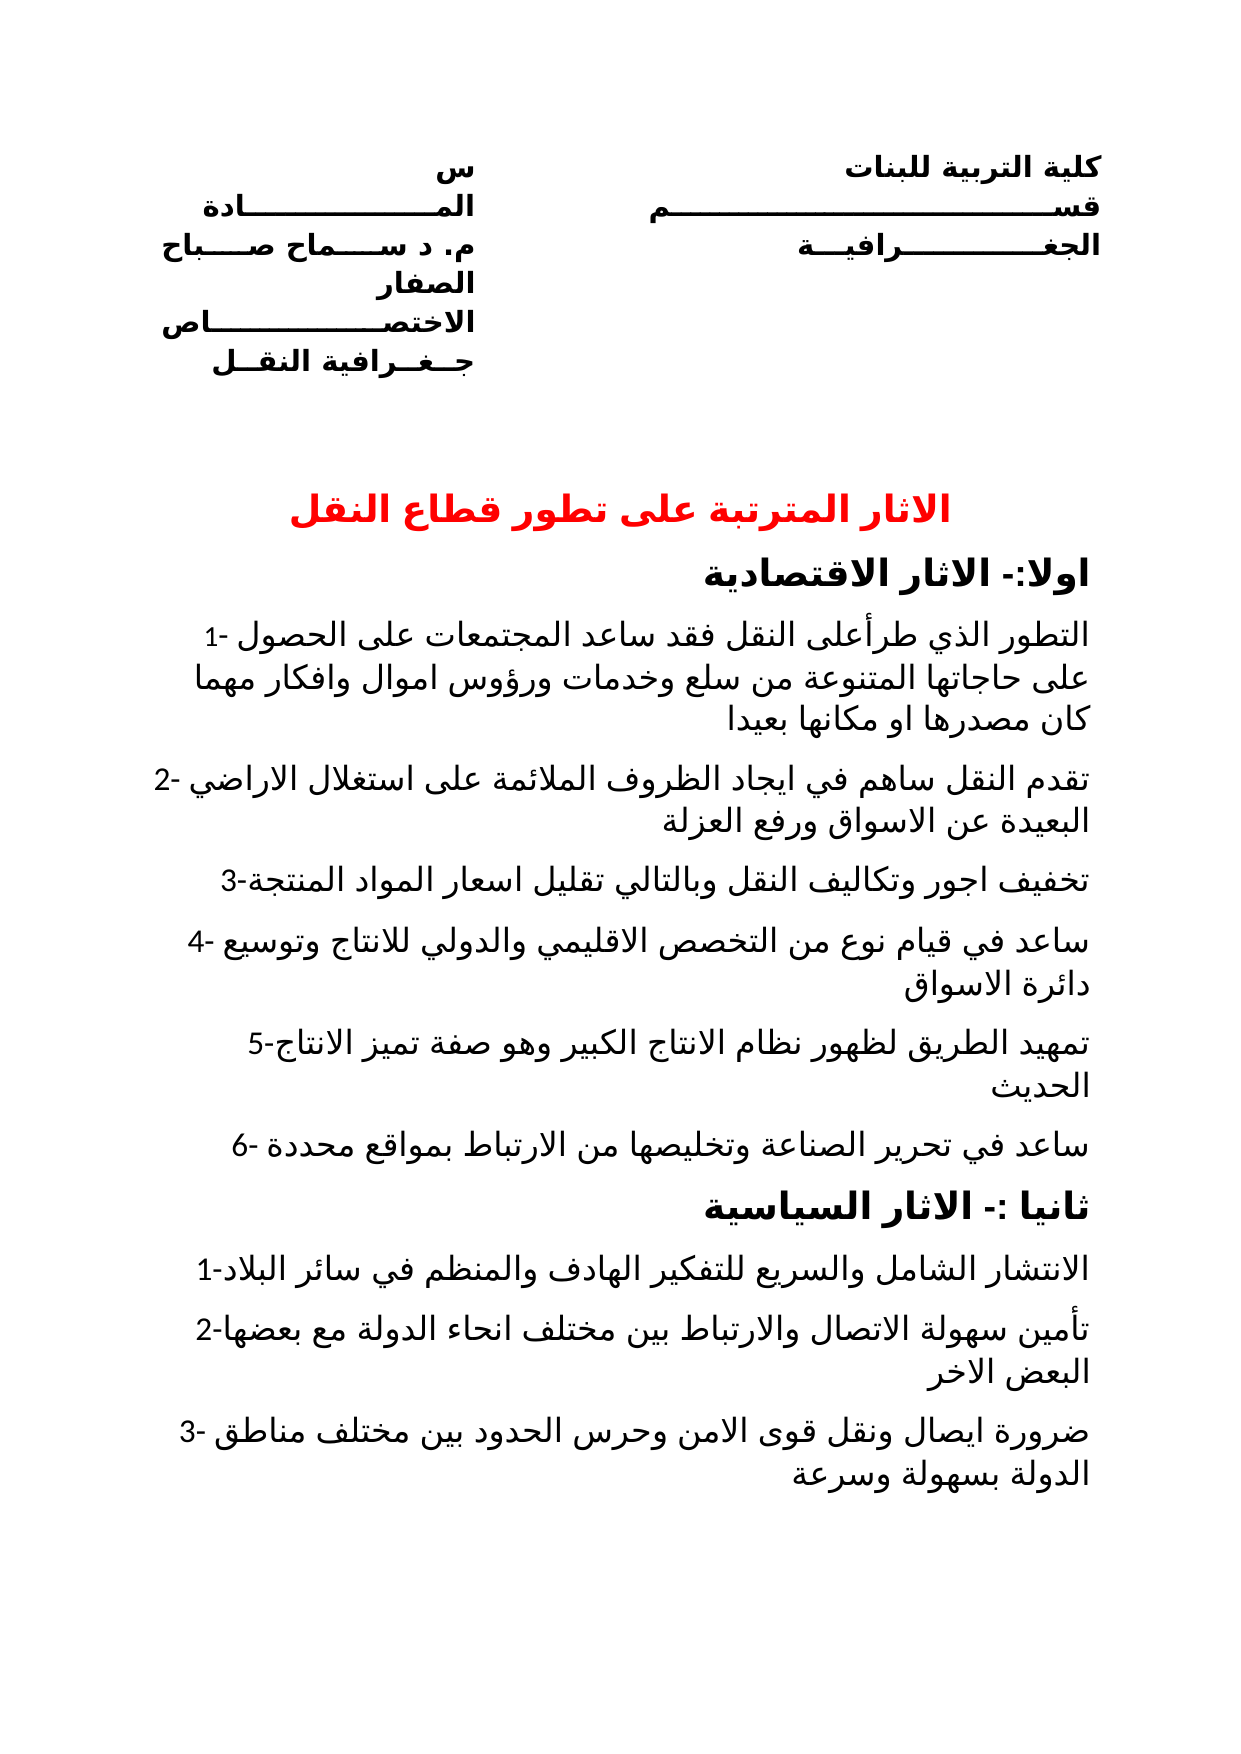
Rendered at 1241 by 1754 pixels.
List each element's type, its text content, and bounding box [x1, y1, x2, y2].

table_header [150, 150, 637, 383]
text اولا:- الاثار الاقتصادية [150, 551, 1090, 594]
text 4- ساعد في قيام نوع من التخصص الاقليمي والدولي للانتاج وتوسيع دائرة الاسواق [150, 920, 1090, 1002]
text 2- تقدم النقل ساهم في ايجاد الظروف الملائمة على استغلال الاراضي البعيدة عن الاسواق ورفع العزلة [150, 757, 1090, 840]
text 6- ساعد في تحرير الصناعة وتخليصها من الارتباط بمواقع محددة [150, 1124, 1090, 1164]
text 1- التطور الذي طرأعلى النقل فقد ساعد المجتمعات على الحصول على حاجاتها المتنوعة من سلع وخدمات ورؤوس اموال وافكار مهما كان مصدرها او مكانها بعيدا [150, 614, 1090, 738]
text الاثار المترتبة على تطور قطاع النقل [150, 488, 1090, 531]
text 2-تأمين سهولة الاتصال والارتباط بين مختلف انحاء الدولة مع بعضها البعض الاخر [150, 1308, 1090, 1390]
text ثانيا :- الاثار السياسية [150, 1184, 1090, 1227]
text 3- ضرورة ايصال ونقل قوى الامن وحرس الحدود بين مختلف مناطق الدولة بسهولة وسرعة [150, 1410, 1090, 1492]
text 5-تمهيد الطريق لظهور نظام الانتاج الكبير وهو صفة تميز الانتاج الحديث [150, 1022, 1090, 1104]
text 1-الانتشار الشامل والسريع للتفكير الهادف والمنظم في سائر البلاد [150, 1248, 1090, 1288]
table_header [637, 150, 1113, 383]
text 3-تخفيف اجور وتكاليف النقل وبالتالي تقليل اسعار المواد المنتجة [150, 859, 1090, 900]
